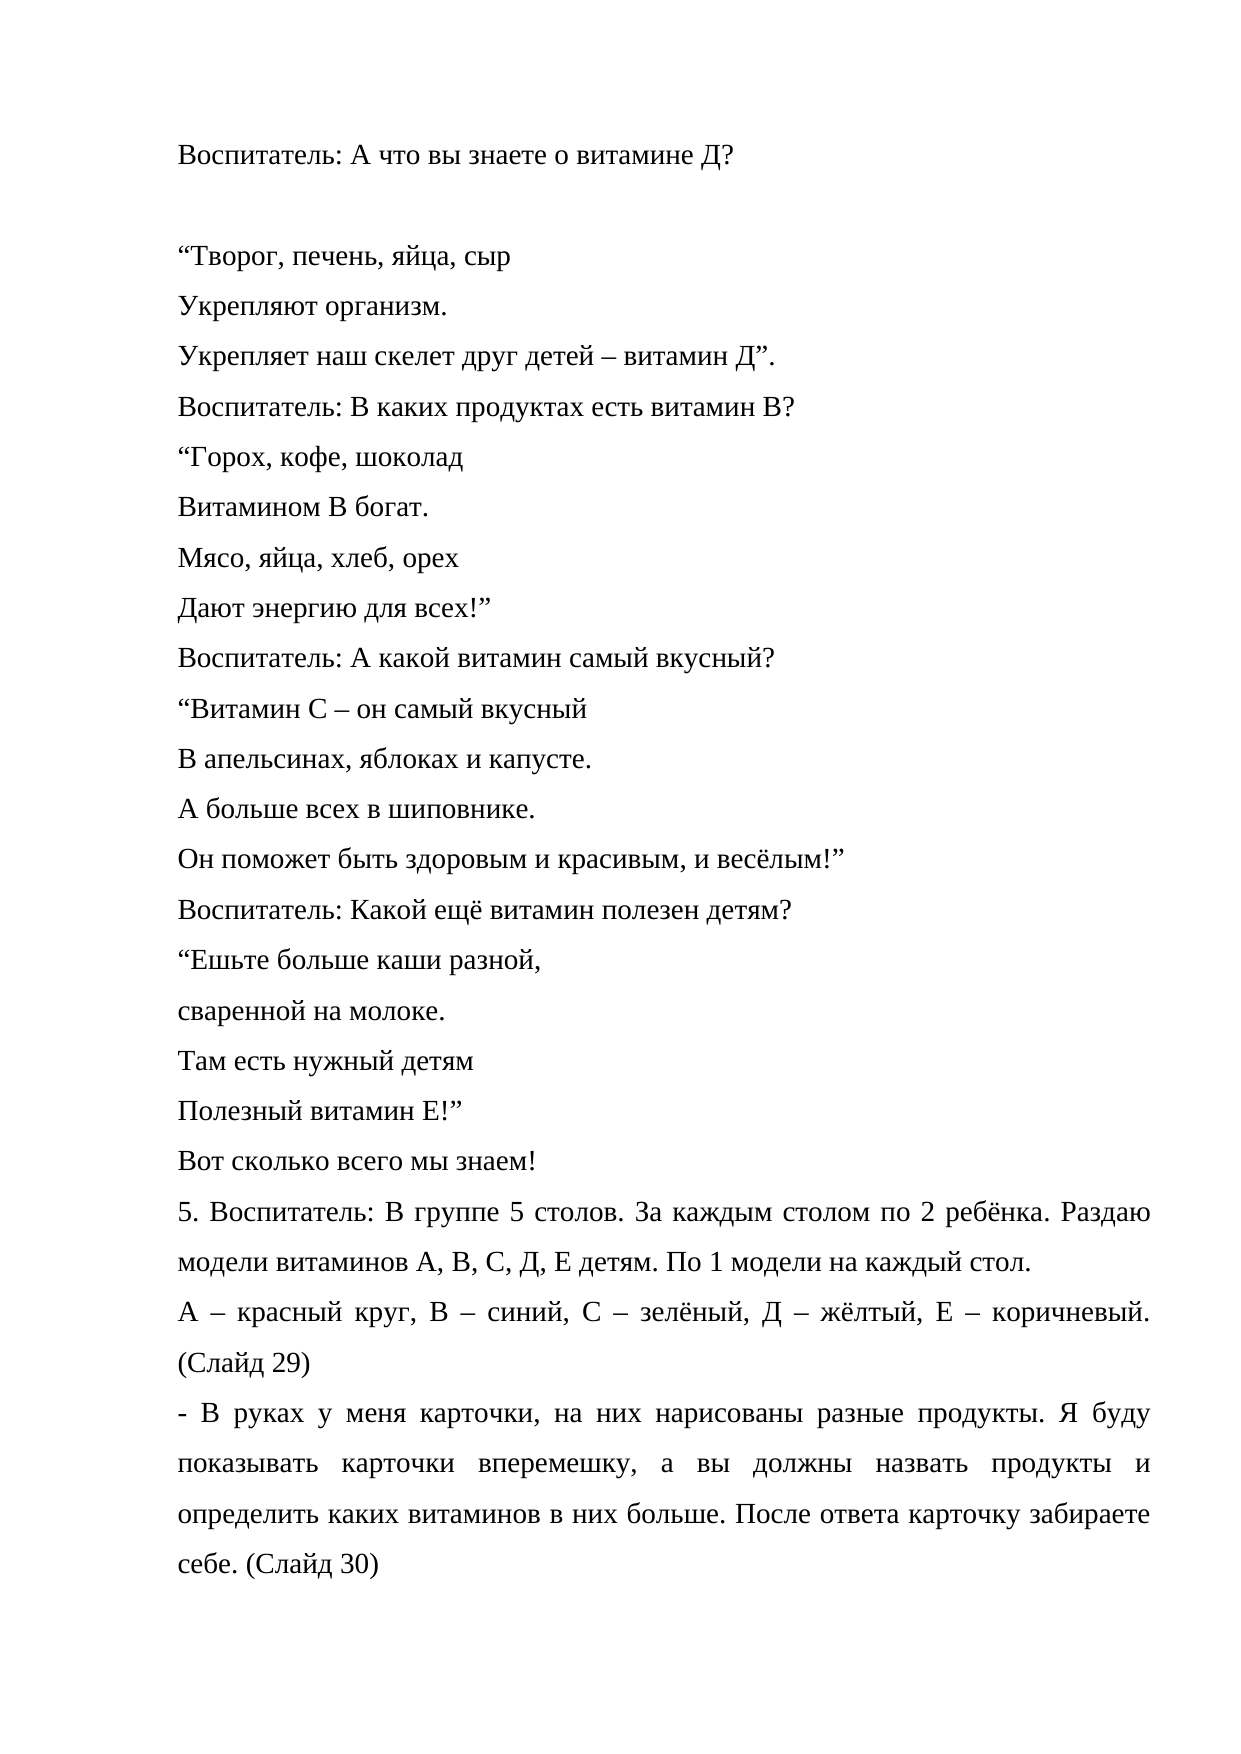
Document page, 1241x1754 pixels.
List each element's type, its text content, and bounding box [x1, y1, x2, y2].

text Воспитатель: В каких продуктах есть витамин В? [177, 389, 1152, 422]
text Он поможет быть здоровым и красивым, и весёлым!” [177, 842, 1152, 875]
text Воспитатель: А что вы знаете о витамине Д? [177, 137, 1152, 171]
text А больше всех в шиповнике. [177, 791, 1152, 825]
text сваренной на молоке. [177, 993, 1152, 1026]
text Вот сколько всего мы знаем! [177, 1143, 1152, 1177]
text Мясо, яйца, хлеб, орех [177, 540, 1152, 573]
text “Горох, кофе, шоколад [177, 439, 1152, 473]
text “Творог, печень, яйца, сыр [177, 238, 1152, 271]
text Дают энергию для всех!” [177, 590, 1152, 624]
text Воспитатель: А какой витамин самый вкусный? [177, 640, 1152, 674]
text “Витамин С – он самый вкусный [177, 691, 1152, 724]
text Воспитатель: Какой ещё витамин полезен детям? [177, 892, 1152, 926]
text Полезный витамин Е!” [177, 1093, 1152, 1127]
text Укрепляют организм. [177, 288, 1152, 322]
text - В руках у меня карточки, на них нарисованы разные продукты. Я буду показывать карточки вперемешку, а вы должны назвать продукты и определить каких витаминов в них больше. После ответа карточку забираете себе. (Слайд 30) [177, 1395, 1152, 1579]
text 5. Воспитатель: В группе 5 столов. За каждым столом по 2 ребёнка. Раздаю модели витаминов А, В, С, Д, Е детям. По 1 модели на каждый стол. [177, 1194, 1152, 1278]
text Там есть нужный детям [177, 1043, 1152, 1076]
text Укрепляет наш скелет друг детей – витамин Д”. [177, 338, 1152, 372]
text В апельсинах, яблоках и капусте. [177, 741, 1152, 774]
text А – красный круг, В – синий, С – зелёный, Д – жёлтый, Е – коричневый. (Слайд 29) [177, 1294, 1152, 1378]
text Витамином В богат. [177, 489, 1152, 523]
text “Ешьте больше каши разной, [177, 942, 1152, 976]
